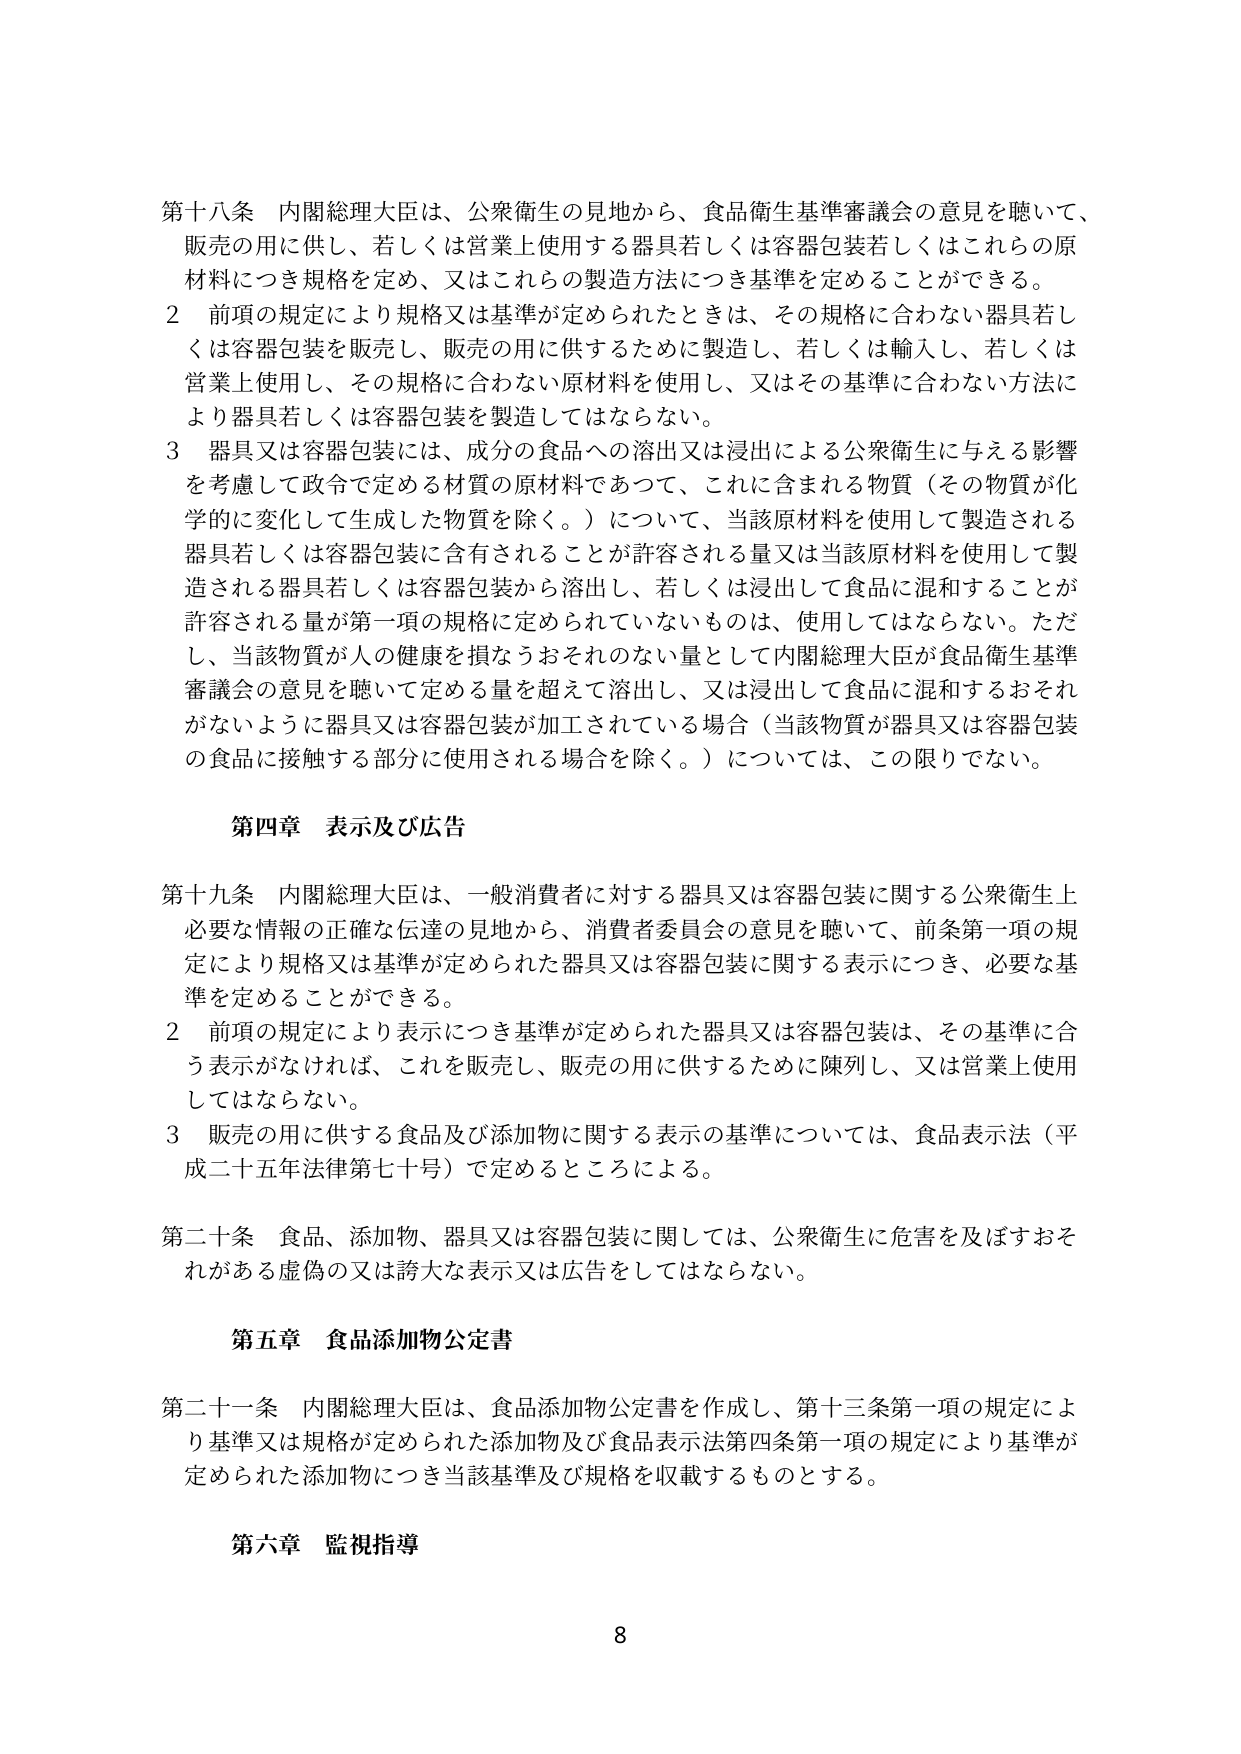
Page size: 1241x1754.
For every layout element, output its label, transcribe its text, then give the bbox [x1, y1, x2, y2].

text ３ 販売の用に供する食品及び添加物に関する表示の基準については、食品表示法（平成二十五年法律第七十号）で定めるところによる。 [161, 1116, 1079, 1184]
text 第二十一条 内閣総理大臣は、食品添加物公定書を作成し、第十三条第一項の規定により基準又は規格が定められた添加物及び食品表示法第四条第一項の規定により基準が定められた添加物につき当該基準及び規格を収載するものとする。 [161, 1389, 1079, 1492]
text 第四章 表示及び広告 [230, 809, 1079, 843]
text 第十九条 内閣総理大臣は、一般消費者に対する器具又は容器包装に関する公衆衛生上必要な情報の正確な伝達の見地から、消費者委員会の意見を聴いて、前条第一項の規定により規格又は基準が定められた器具又は容器包装に関する表示につき、必要な基準を定めることができる。 [161, 877, 1079, 1014]
text ２ 前項の規定により規格又は基準が定められたときは、その規格に合わない器具若しくは容器包装を販売し、販売の用に供するために製造し、若しくは輸入し、若しくは営業上使用し、その規格に合わない原材料を使用し、又はその基準に合わない方法により器具若しくは容器包装を製造してはならない。 [161, 296, 1079, 433]
text 第六章 監視指導 [230, 1526, 1079, 1560]
text ３ 器具又は容器包装には、成分の食品への溶出又は浸出による公衆衛生に与える影響を考慮して政令で定める材質の原材料であつて、これに含まれる物質（その物質が化学的に変化して生成した物質を除く。）について、当該原材料を使用して製造される器具若しくは容器包装に含有されることが許容される量又は当該原材料を使用して製造される器具若しくは容器包装から溶出し、若しくは浸出して食品に混和することが許容される量が第一項の規格に定められていないものは、使用してはならない。ただし、当該物質が人の健康を損なうおそれのない量として内閣総理大臣が食品衛生基準審議会の意見を聴いて定める量を超えて溶出し、又は浸出して食品に混和するおそれがないように器具又は容器包装が加工されている場合（当該物質が器具又は容器包装の食品に接触する部分に使用される場合を除く。）については、この限りでない。 [161, 433, 1079, 774]
text 第十八条 内閣総理大臣は、公衆衛生の見地から、食品衛生基準審議会の意見を聴いて、販売の用に供し、若しくは営業上使用する器具若しくは容器包装若しくはこれらの原材料につき規格を定め、又はこれらの製造方法につき基準を定めることができる。 [161, 194, 1079, 296]
text 第二十条 食品、添加物、器具又は容器包装に関しては、公衆衛生に危害を及ぼすおそれがある虚偽の又は誇大な表示又は広告をしてはならない。 [161, 1219, 1079, 1287]
text ２ 前項の規定により表示につき基準が定められた器具又は容器包装は、その基準に合う表示がなければ、これを販売し、販売の用に供するために陳列し、又は営業上使用してはならない。 [161, 1014, 1079, 1116]
text 第五章 食品添加物公定書 [230, 1321, 1079, 1355]
